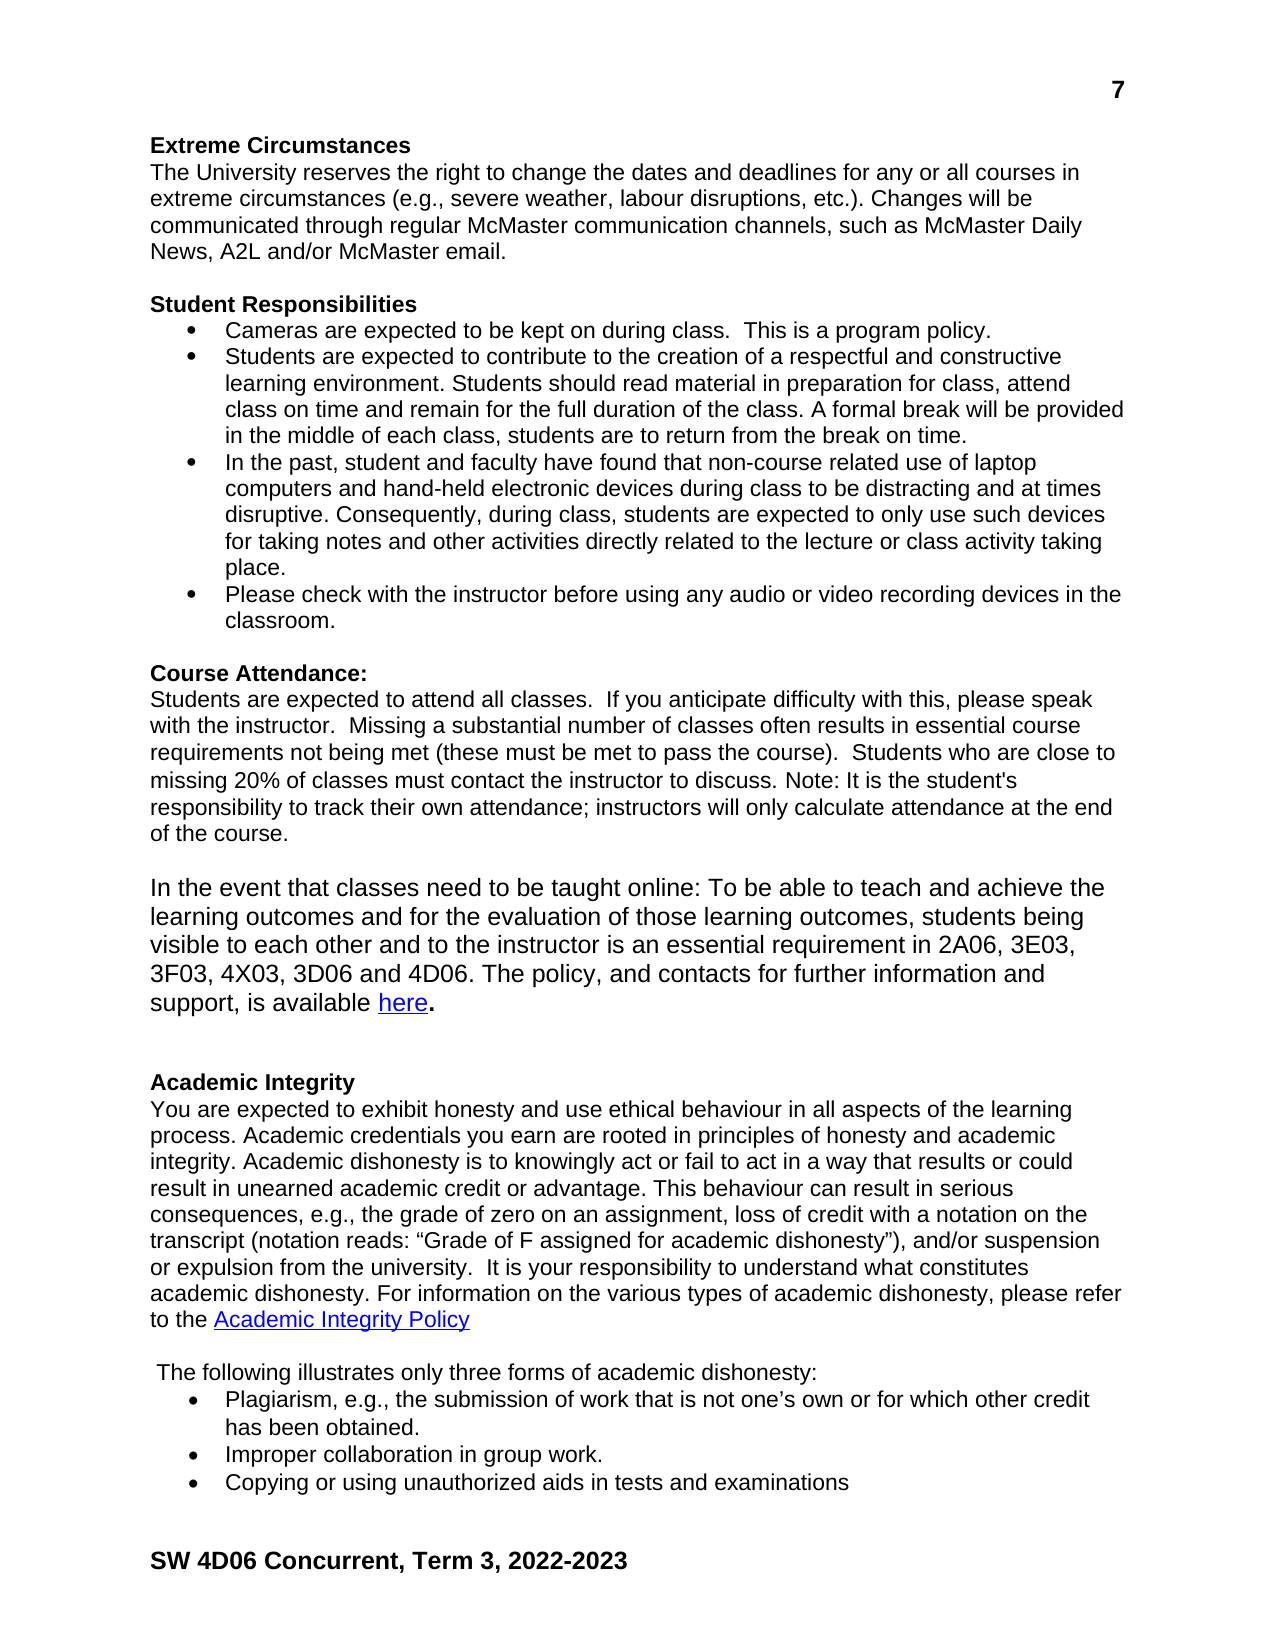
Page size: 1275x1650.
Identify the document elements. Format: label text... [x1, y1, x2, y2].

list Cameras are expected to be kept on during class. This is a program policy. [187, 317, 1125, 343]
list Copying or using unauthorized aids in tests and examinations [187, 1468, 1125, 1496]
text You are expected to exhibit honesty and use ethical behaviour in all aspects of the learning process. Academic credentials you earn are rooted in principles of honesty and academic integrity. Academic dishonesty is to knowingly act or fail to act in a way that results or could result in unearned academic credit or advantage. This behaviour can result in serious consequences, e.g., the grade of zero on an assignment, loss of credit with a notation on the transcript (notation reads: “Grade of F assigned for academic dishonesty”), and/or suspension or expulsion from the university. It is your responsibility to understand what constitutes academic dishonesty. For information on the various types of academic dishonesty, please refer to the Academic Integrity Policy [150, 1096, 1125, 1333]
text The University reserves the right to change the dates and deadlines for any or all courses in extreme circumstances (e.g., severe weather, labour disruptions, etc.). Changes will be communicated through regular McMaster communication channels, such as McMaster Daily News, A2L and/or McMaster email. [150, 159, 1125, 264]
text Students are expected to attend all classes. If you anticipate difficulty with this, please speak with the instructor. Missing a substantial number of classes often results in essential course requirements not being met (these must be met to pass the course). Students who are close to missing 20% of classes must contact the instructor to discuss. Note: It is the student's responsibility to track their own attendance; instructors will only calculate attendance at the end of the course. [150, 686, 1125, 846]
text In the event that classes need to be taught online: To be able to teach and achieve the learning outcomes and for the evaluation of those learning outcomes, students being visible to each other and to the instructor is an essential requirement in 2A06, 3E03, 3F03, 4X03, 3D06 and 4D06. The policy, and contacts for further information and support, is available here. [428, 873, 1125, 1017]
list In the past, student and faculty have found that non-course related use of laptop computers and hand-held electronic devices during class to be distracting and at times disruptive. Consequently, during class, students are expected to only use such devices for taking notes and other activities directly related to the lecture or class activity taking place. [187, 449, 1125, 581]
text The following illustrates only three forms of academic dishonesty: [150, 1359, 1125, 1386]
text Extreme Circumstances [150, 132, 1125, 159]
list Improper collaboration in group work. [187, 1440, 1125, 1468]
list Students are expected to contribute to the creation of a respectful and constructive learning environment. Students should read material in preparation for class, attend class on time and remain for the full duration of the class. A formal break will be provided in the middle of each class, students are to return from the break on time. [187, 343, 1125, 449]
list Please check with the instructor before using any audio or video recording devices in the classroom. [187, 581, 1125, 633]
list Plagiarism, e.g., the submission of work that is not one’s own or for which other credit has been obtained. [187, 1386, 1125, 1440]
text Academic Integrity [150, 1069, 1125, 1096]
text Course Attendance: [150, 659, 1125, 686]
text Student Responsibilities [150, 291, 1125, 317]
